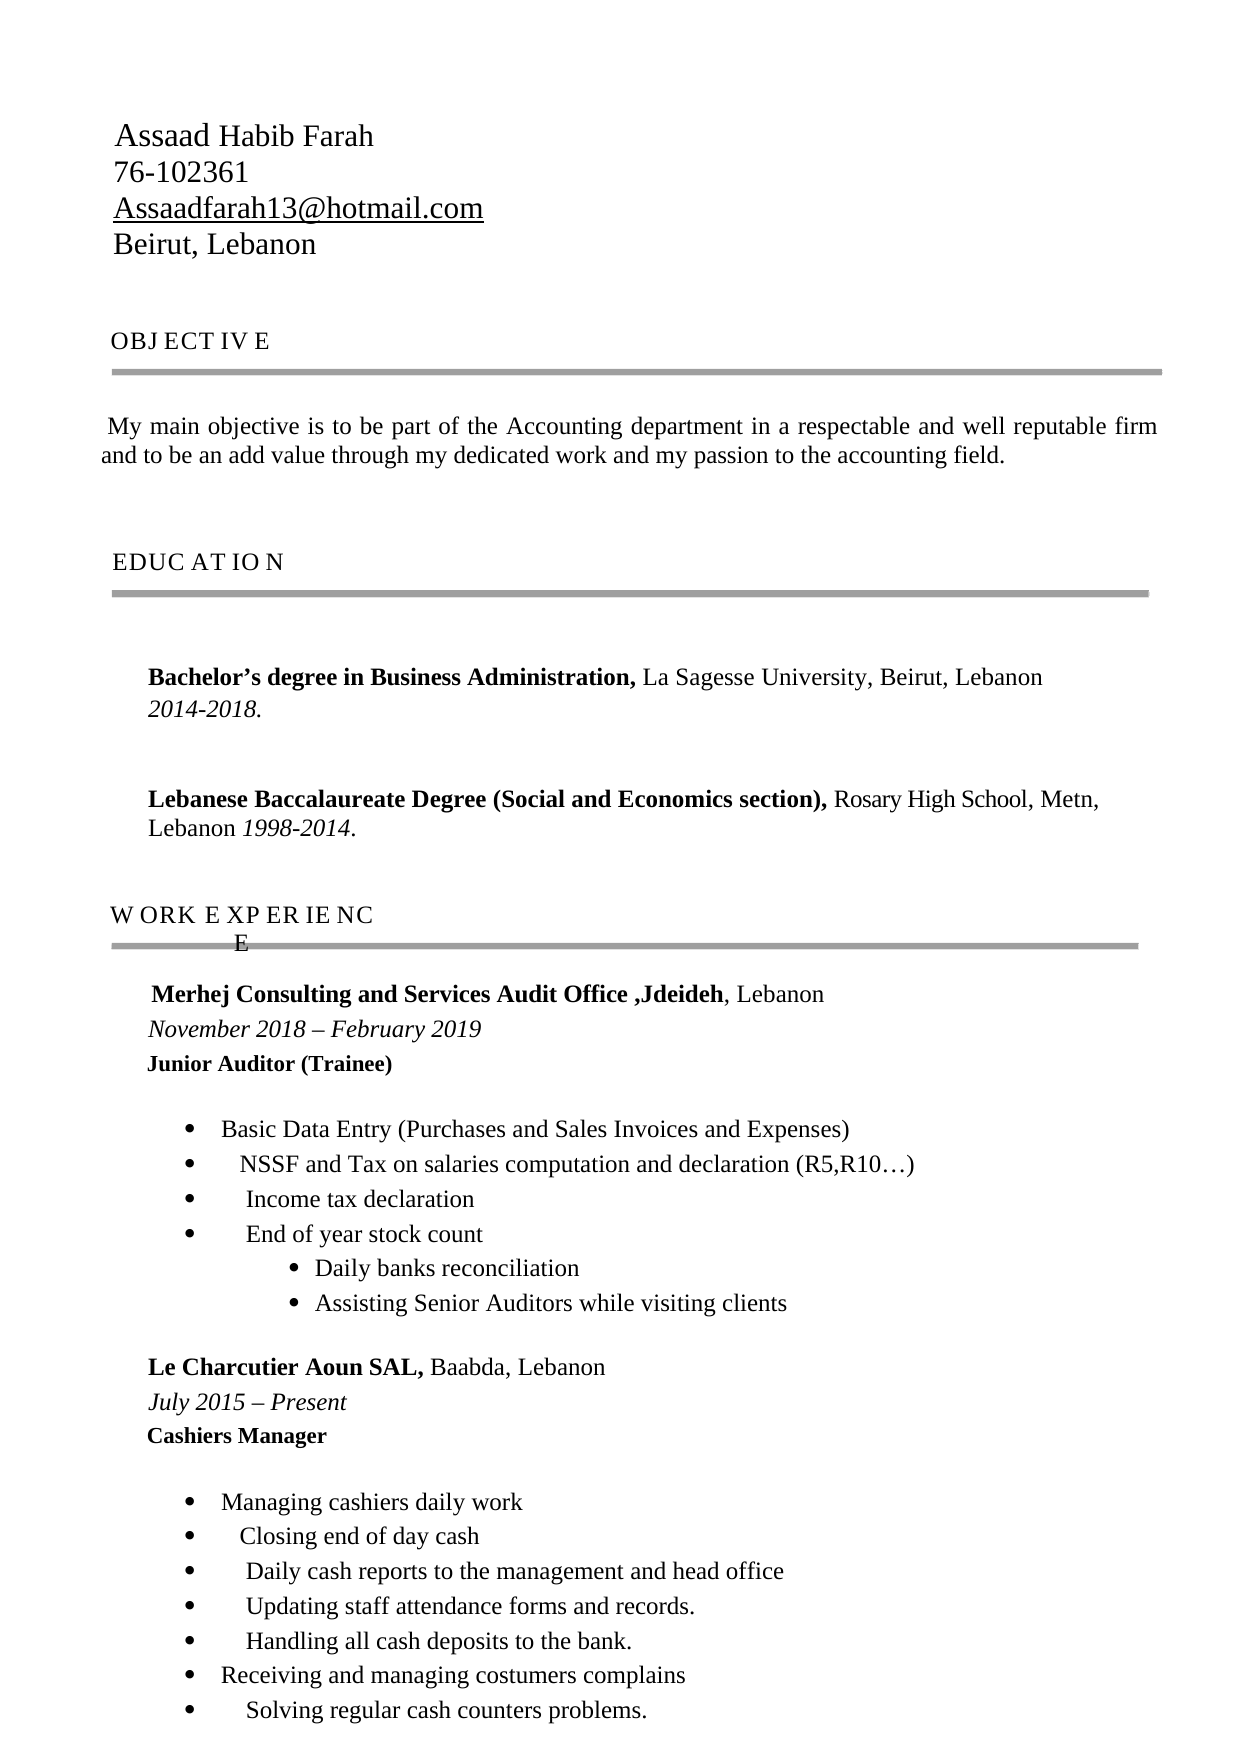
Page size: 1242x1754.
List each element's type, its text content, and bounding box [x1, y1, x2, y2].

text Cashiers Manager [89, 1422, 1167, 1449]
text  Basic Data Entry (Purchases and Sales Invoices and Expenses) [185, 1114, 1167, 1143]
text Updating staff attendance forms and records. [185, 1591, 1167, 1620]
text Bachelor’s degree in Business Administration, La Sagesse University, Beirut, Lebanon [148, 662, 1167, 691]
text July 2015 – Present [148, 1387, 1167, 1416]
text 76-102361 [89, 154, 832, 189]
text Merhej Consulting and Services Audit Office ,Jdeideh, Lebanon [89, 979, 1167, 1008]
text  NSSF and Tax on salaries computation and declaration (R5,R10…) [185, 1149, 1167, 1178]
text End of year stock count [185, 1219, 1167, 1247]
text November 2018 – February 2019 [148, 1014, 1167, 1043]
text  Managing cashiers daily work [185, 1487, 1167, 1515]
text  Receiving and managing costumers complains [185, 1661, 1167, 1689]
text OBJ ECT IV E [89, 326, 1167, 354]
text Solving regular cash counters problems. [185, 1695, 1167, 1724]
text EDUC AT IO N [112, 547, 1167, 575]
text  Closing end of day cash [185, 1521, 1167, 1550]
text Daily cash reports to the management and head office [185, 1556, 1167, 1585]
text  Assisting Senior Auditors while visiting clients [89, 1288, 1167, 1317]
text Assaad Habib Farah [89, 115, 764, 153]
text Le Charcutier Aoun SAL, Baabda, Lebanon [148, 1352, 1167, 1381]
text Handling all cash deposits to the bank. [185, 1626, 1167, 1654]
text W ORK E XP ER IE NC E [108, 900, 374, 956]
text Beirut, Lebanon [89, 226, 758, 261]
text Assaadfarah13@hotmail.com [89, 190, 832, 226]
text My main objective is to be part of the Accounting department in a respectable and well reputable firm and to be an add value through my dedicated work and my passion to the accounting field. [101, 411, 1159, 468]
text Junior Auditor (Trainee) [89, 1050, 1167, 1076]
text  Daily banks reconciliation [89, 1253, 1167, 1282]
text Income tax declaration [185, 1184, 1167, 1213]
text Lebanese Baccalaureate Degree (Social and Economics section), Rosary High School, Metn, Lebanon 1998-2014. [148, 784, 1167, 842]
text 2014-2018. [148, 694, 1167, 723]
